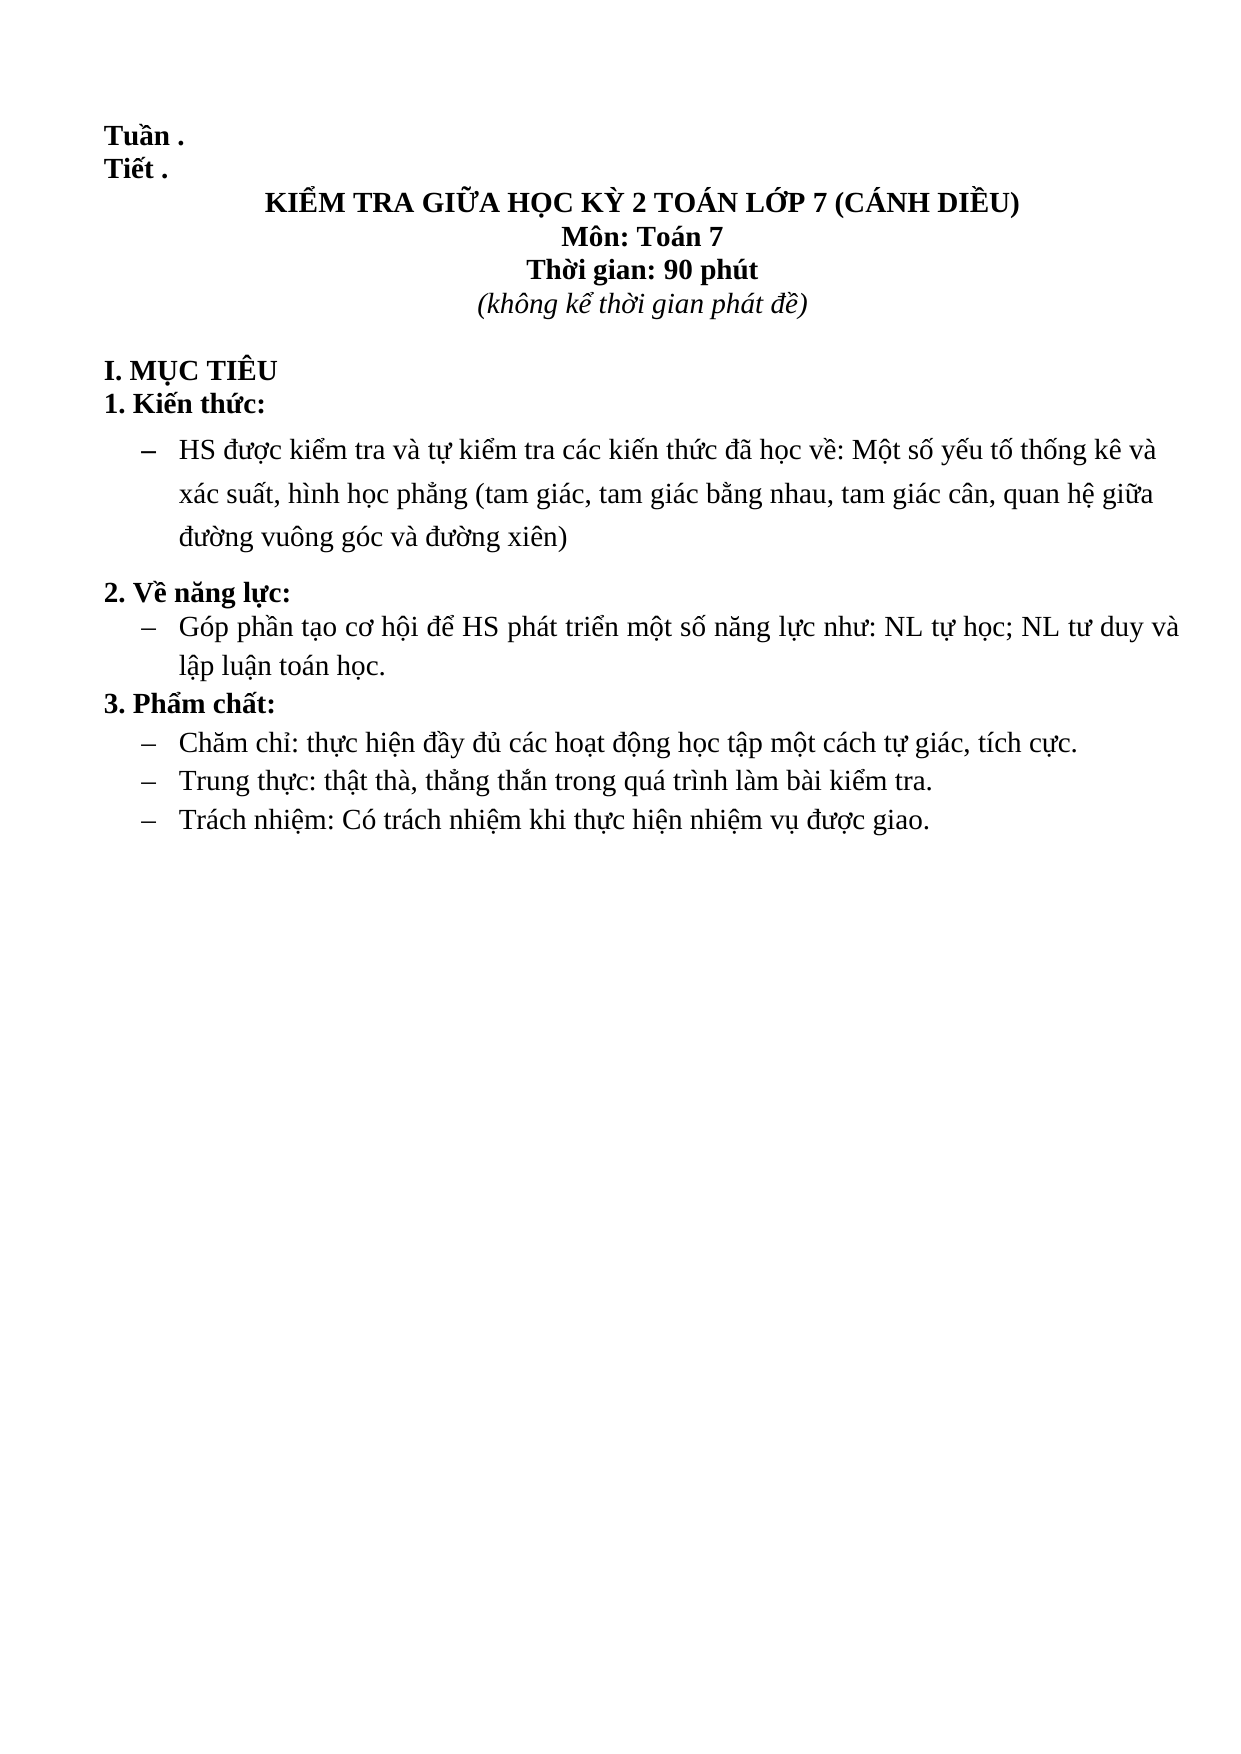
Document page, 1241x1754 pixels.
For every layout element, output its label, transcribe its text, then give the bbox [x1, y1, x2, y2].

text Môn: Toán 7 [103, 219, 1181, 252]
text I. MỤC TIÊU [103, 353, 1181, 386]
list Trách nhiệm: Có trách nhiệm khi thực hiện nhiệm vụ được giao. [141, 802, 1181, 835]
text KIỂM TRA GIỮA HỌC KỲ 2 TOÁN LỚP 7 (CÁNH DIỀU) [103, 185, 1181, 219]
text (không kể thời gian phát đề) [103, 286, 1181, 319]
list Chăm chỉ: thực hiện đầy đủ các hoạt động học tập một cách tự giác, tích cực. [141, 725, 1181, 758]
text 1. Kiến thức: [103, 386, 1181, 420]
text Tuần . [103, 118, 1181, 152]
text Thời gian: 90 phút [103, 252, 1181, 286]
list Trung thực: thật thà, thẳng thắn trong quá trình làm bài kiểm tra. [141, 763, 1181, 797]
text 2. Về năng lực: [103, 576, 1181, 609]
list HS được kiểm tra và tự kiểm tra các kiến thức đã học về: Một số yếu tố thống kê và xác suất, hình học phẳng (tam giác, tam giác bằng nhau, tam giác cân, quan hệ giữa đường vuông góc và đường xiên) [141, 432, 1181, 553]
list Góp phần tạo cơ hội để HS phát triển một số năng lực như: NL tự học; NL tư duy và lập luận toán học. [141, 609, 1181, 681]
text 3. Phẩm chất: [103, 686, 1181, 720]
text Tiết . [103, 152, 1181, 185]
